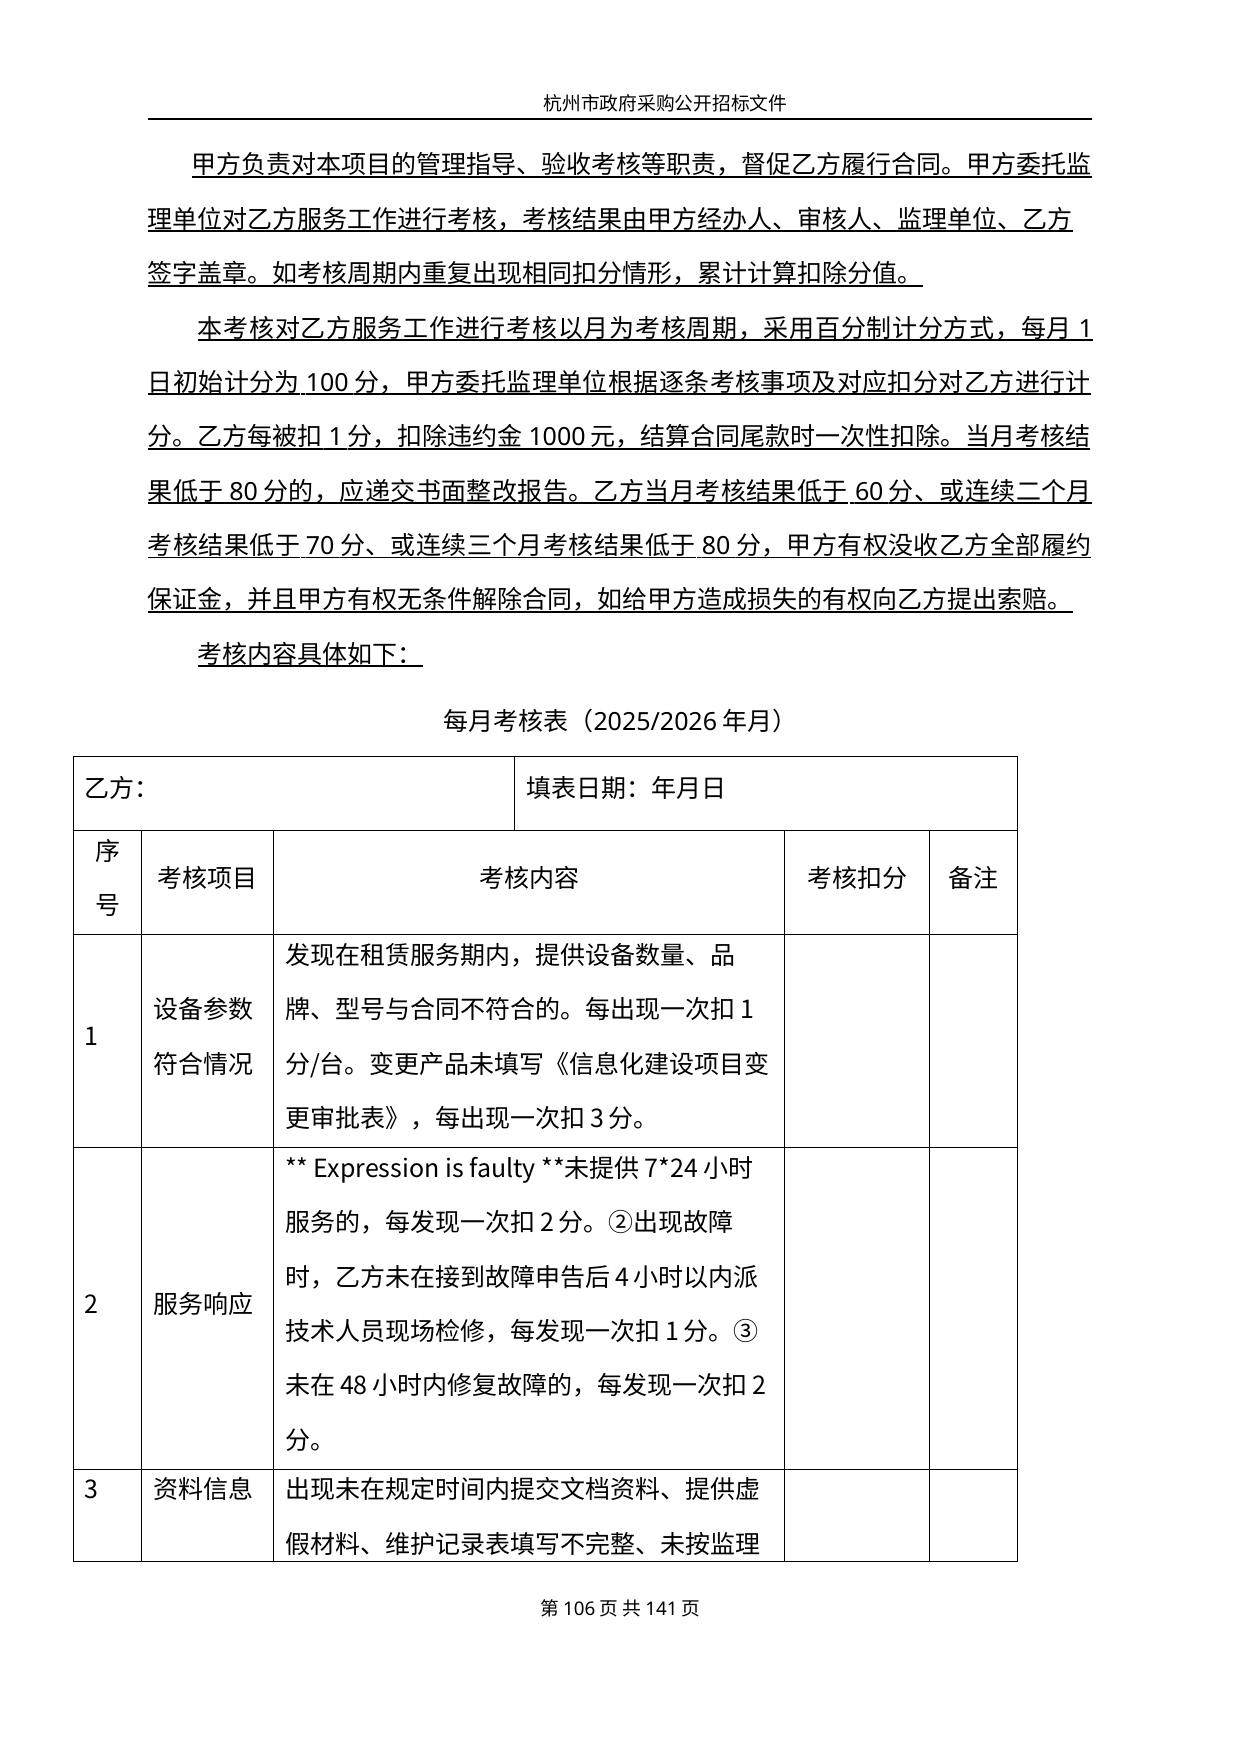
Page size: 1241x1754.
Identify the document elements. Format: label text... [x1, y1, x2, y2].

table_cell 备注 [930, 831, 1017, 934]
table_cell 考核扣分 [785, 831, 929, 934]
table_cell 2 [74, 1148, 141, 1469]
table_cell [274, 1470, 784, 1561]
table_header 乙方： [74, 757, 514, 830]
table_cell [785, 1470, 929, 1561]
table_cell 考核项目 [142, 831, 273, 934]
table_cell [930, 1470, 1017, 1561]
table_cell [930, 935, 1017, 1147]
table_cell 序号 [74, 831, 141, 934]
text 本考核对乙方服务工作进行考核以月为考核周期，采用百分制计分方式，每月1日初始计分为100分，甲方委托监理单位根据逐条考核事项及对应扣分对乙方进行计分。乙方每被扣1分，扣除违约金1000元，结算合同尾款时一次性扣除。当月考核结果低于80分的，应递交书面整改报告。乙方当月考核结果低于60分、或连续二个月考核结果低于70分、或连续三个月考核结果低于80分，甲方有权没收乙方全部履约保证金，并且甲方有权无条件解除合同，如给甲方造成损失的有权向乙方提出索赔。 [148, 308, 1092, 616]
table_cell [785, 935, 929, 1147]
table_cell 考核内容 [274, 831, 784, 934]
table_cell 3 [74, 1470, 141, 1561]
text 考核内容具体如下： [148, 634, 1092, 671]
text 每月考核表（2025/2026年月） [148, 701, 1092, 737]
table_header 填表日期：年月日 [515, 757, 1017, 830]
text 甲方负责对本项目的管理指导、验收考核等职责，督促乙方履行合同。甲方委托监理单位对乙方服务工作进行考核，考核结果由甲方经办人、审核人、监理单位、乙方签字盖章。如考核周期内重复出现相同扣分情形，累计计算扣除分值。 [148, 145, 1092, 290]
table_cell 设备参数符合情况 [142, 935, 273, 1147]
table_cell 服务响应 [142, 1148, 273, 1469]
table_cell [930, 1148, 1017, 1469]
table_cell ①未提供7*24小时服务的，每发现一次扣2分。②出现故障时，乙方未在接到故障申告后4小时以内派技术人员现场检修，每发现一次扣1分。③未在48小时内修复故障的，每发现一次扣2分。 [274, 1148, 784, 1469]
table_cell 1 [74, 935, 141, 1147]
table_cell 发现在租赁服务期内，提供设备数量、品牌、型号与合同不符合的。每出现一次扣1分/台。变更产品未填写《信息化建设项目变更审批表》，每出现一次扣3分。 [274, 935, 784, 1147]
table_cell 资料信息 [142, 1470, 273, 1561]
table_cell [785, 1148, 929, 1469]
